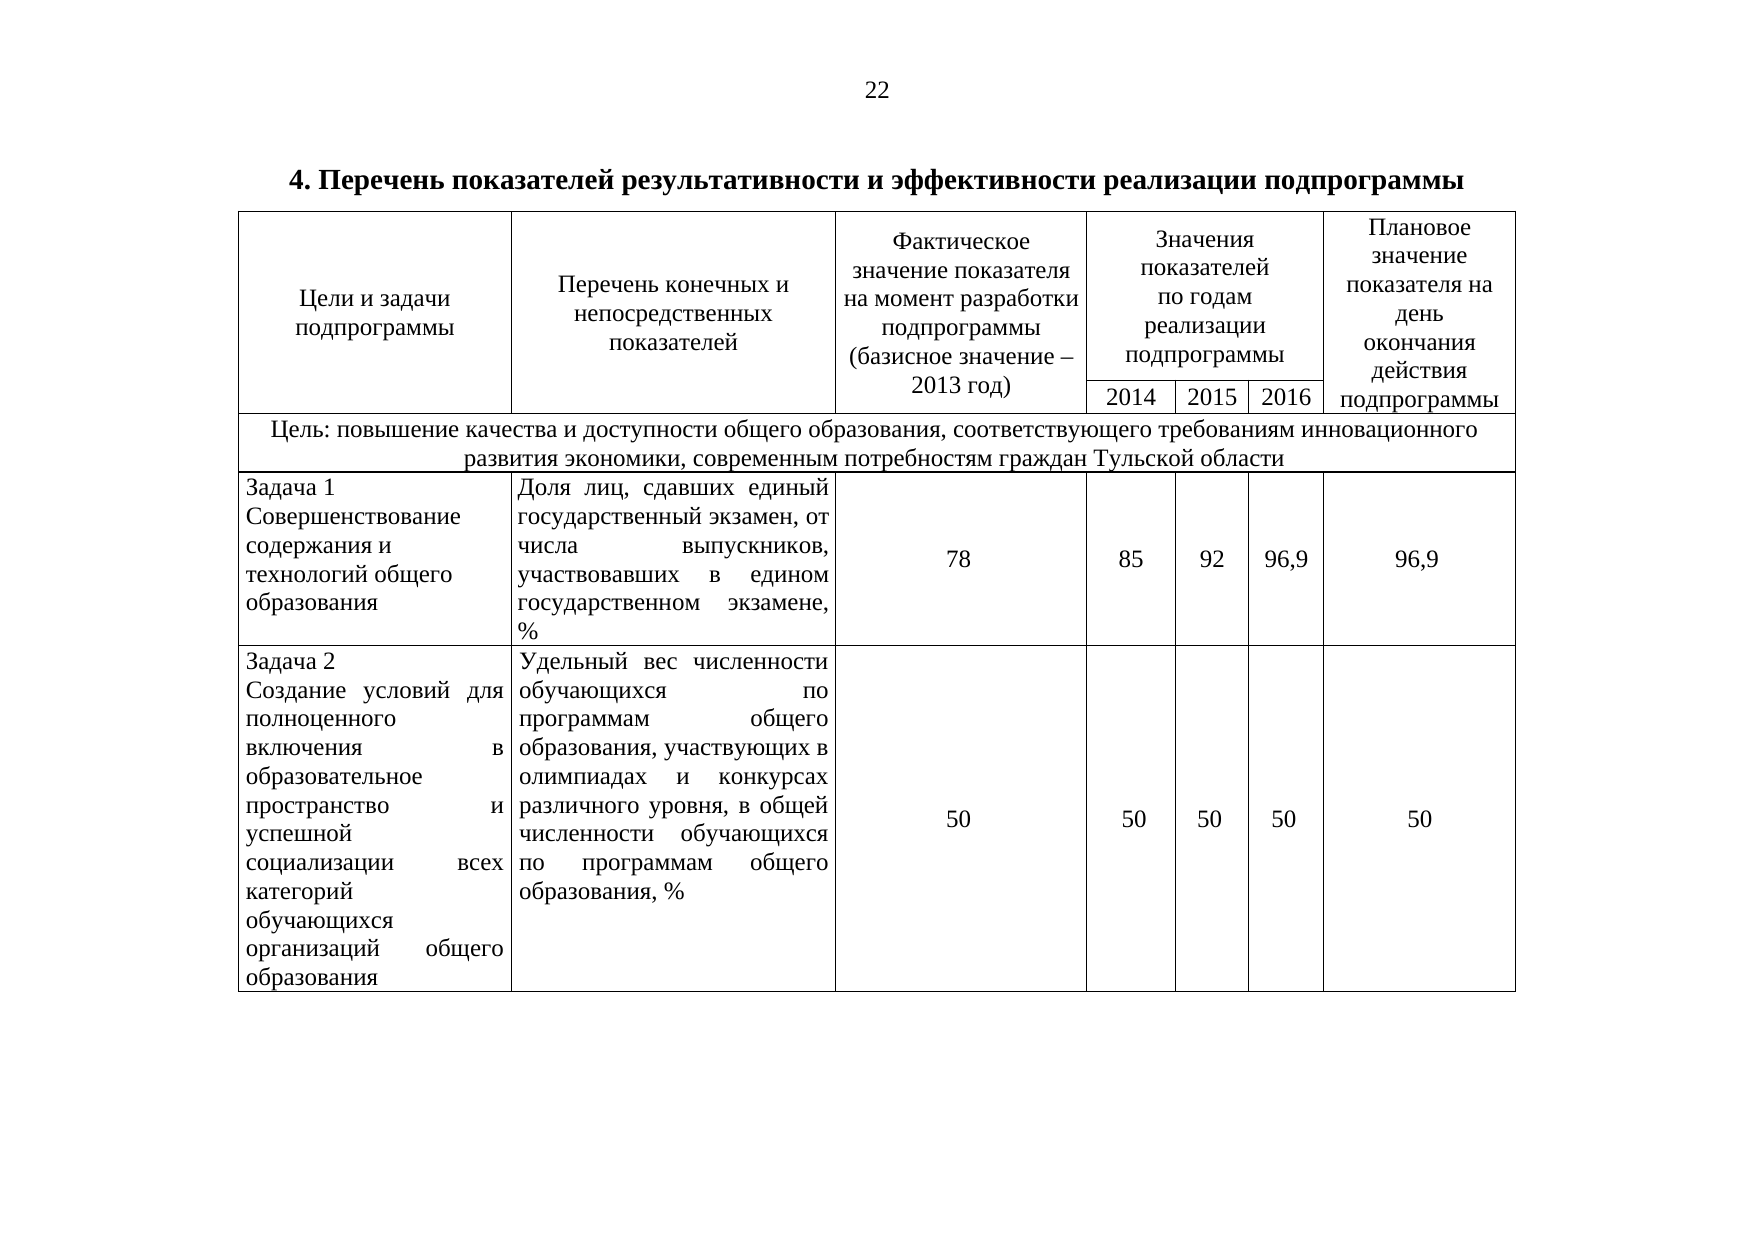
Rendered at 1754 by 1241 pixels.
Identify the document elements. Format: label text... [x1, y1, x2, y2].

table_header Фактическое значение показателя на момент разработки подпрограммы (базисное значение – 2013 год) [836, 212, 1086, 413]
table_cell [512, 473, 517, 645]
table_cell 50 [1324, 646, 1515, 991]
table_cell 78 [836, 473, 1086, 645]
table_cell 50 [1087, 646, 1175, 991]
table_header Значения показателей по годам реализации подпрограммы [1087, 212, 1323, 379]
table_cell 85 [1087, 473, 1175, 645]
table_cell 96,9 [1249, 473, 1323, 645]
table_cell 50 [1249, 646, 1323, 991]
text 4. Перечень показателей результативности и эффективности реализации подпрограммы [118, 162, 1636, 196]
table_header Перечень конечных и непосредственных показателей [512, 212, 835, 413]
table_cell 2014 [1087, 381, 1175, 413]
table_cell Задача 2 Создание условий для полноценного включения в образовательное пространство и успешной социализации всех категорий обучающихся организаций общего образования [239, 646, 511, 991]
table_cell Задача 1 Совершенствование содержания и технологий общего образования [239, 473, 511, 645]
table_cell 50 [1176, 646, 1248, 991]
table_cell 92 [1176, 473, 1248, 645]
table_cell 96,9 [1324, 473, 1515, 645]
table_cell 50 [836, 646, 1086, 991]
table_header Плановое значение показателя на день окончания действия подпрограммы [1324, 212, 1515, 413]
table_header Цели и задачи подпрограммы [239, 212, 511, 413]
table_cell Удельный вес численности обучающихся по программам общего образования, участвующих в олимпиадах и конкурсах различного уровня, в общей численности обучающихся по программам общего образования, % [512, 646, 835, 991]
table_cell 2016 [1249, 381, 1323, 413]
table_cell Цель: повышение качества и доступности общего образования, соответствующего требованиям инновационного развития экономики, современным потребностям граждан Тульской области [239, 414, 1515, 471]
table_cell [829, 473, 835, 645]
table_cell 2015 [1176, 381, 1248, 413]
